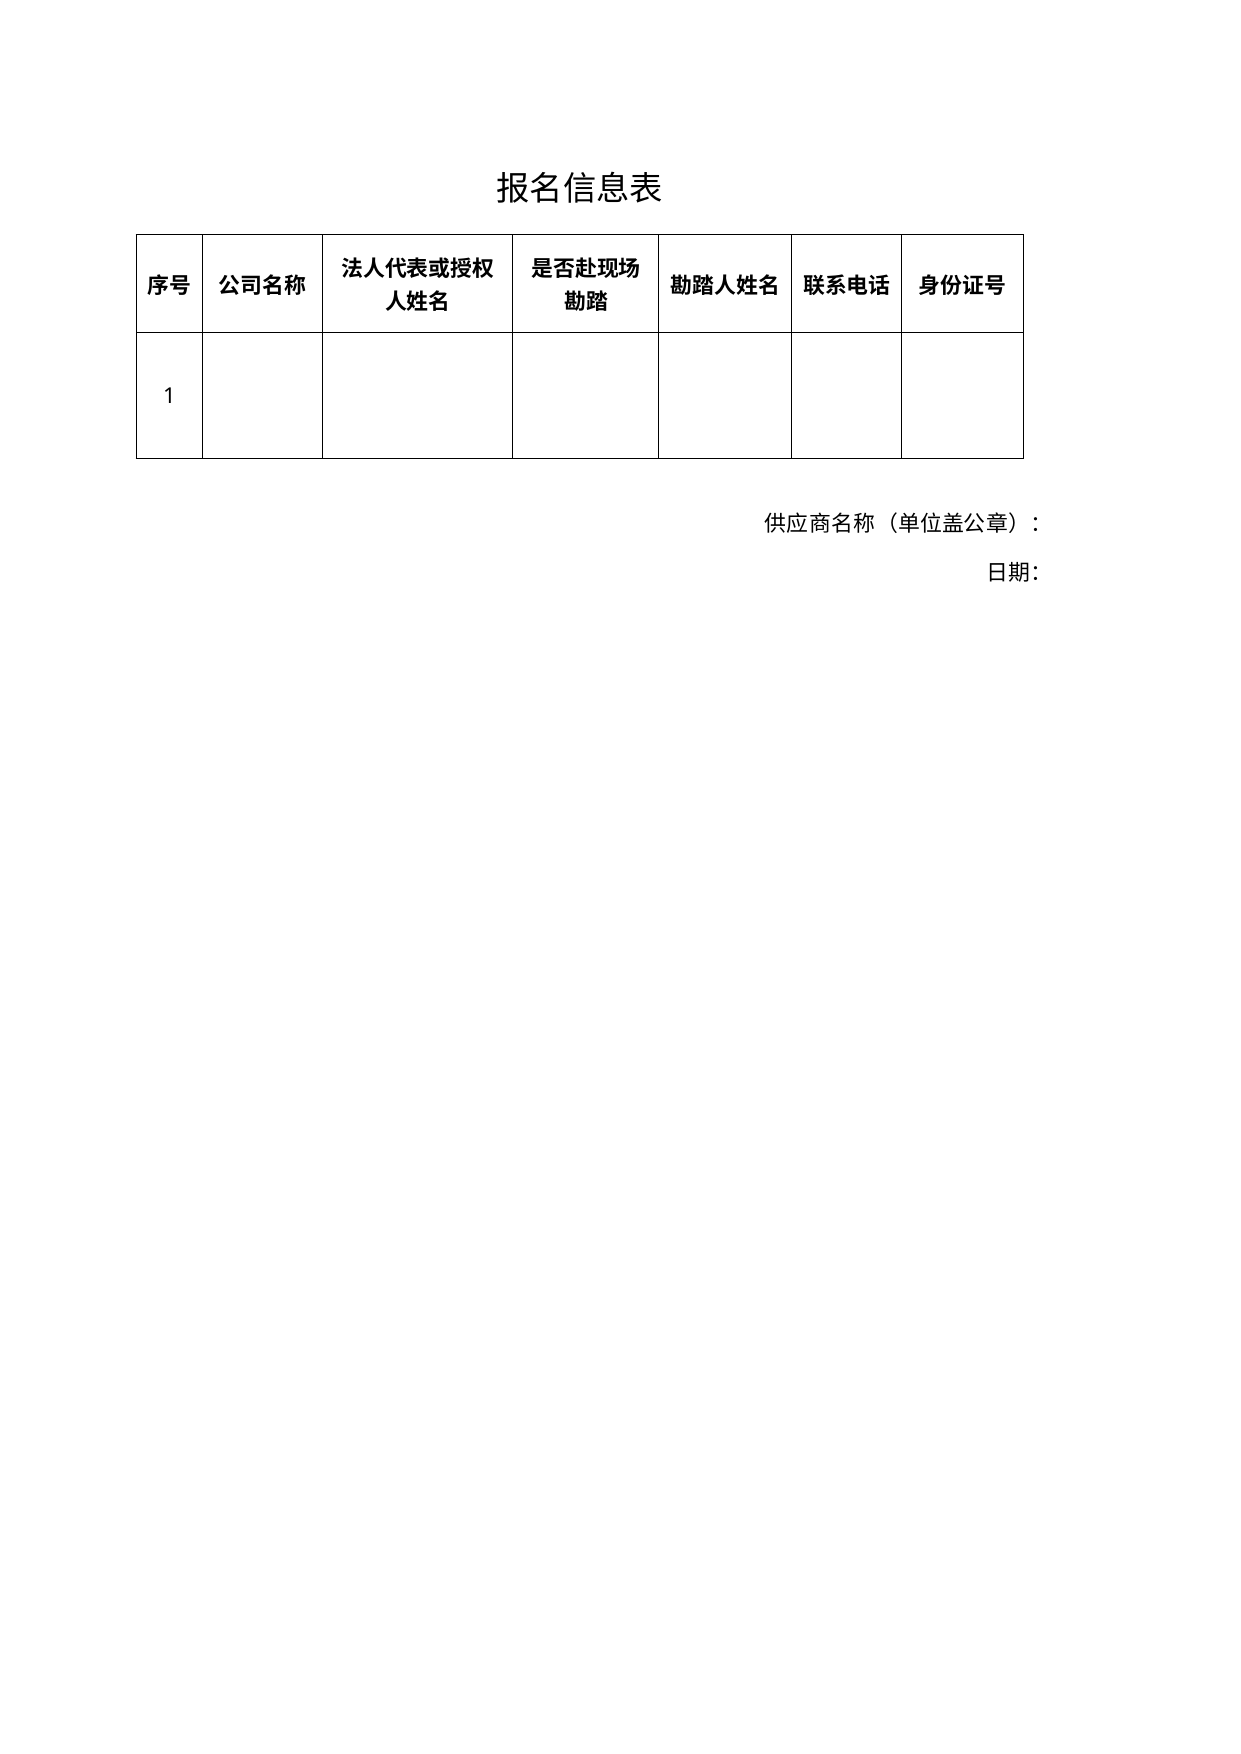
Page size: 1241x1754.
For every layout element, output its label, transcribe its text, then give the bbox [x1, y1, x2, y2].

table_header 勘踏人姓名 [659, 235, 791, 332]
subtitle 报名信息表 [106, 162, 1053, 210]
table_cell [659, 333, 791, 457]
table_cell [323, 333, 512, 457]
table_header 公司名称 [203, 235, 322, 332]
text 供应商名称（单位盖公章）： [106, 506, 1053, 538]
table_cell [902, 333, 1023, 457]
table_header 法人代表或授权人姓名 [323, 235, 512, 332]
text 日期： [106, 554, 1053, 587]
table_cell [792, 333, 901, 457]
table_cell [513, 333, 658, 457]
table_header 是否赴现场勘踏 [513, 235, 658, 332]
table_header 序号 [137, 235, 202, 332]
table_cell 1 [137, 333, 202, 457]
table_cell [203, 333, 322, 457]
table_header 联系电话 [792, 235, 901, 332]
table_header 身份证号 [902, 235, 1023, 332]
